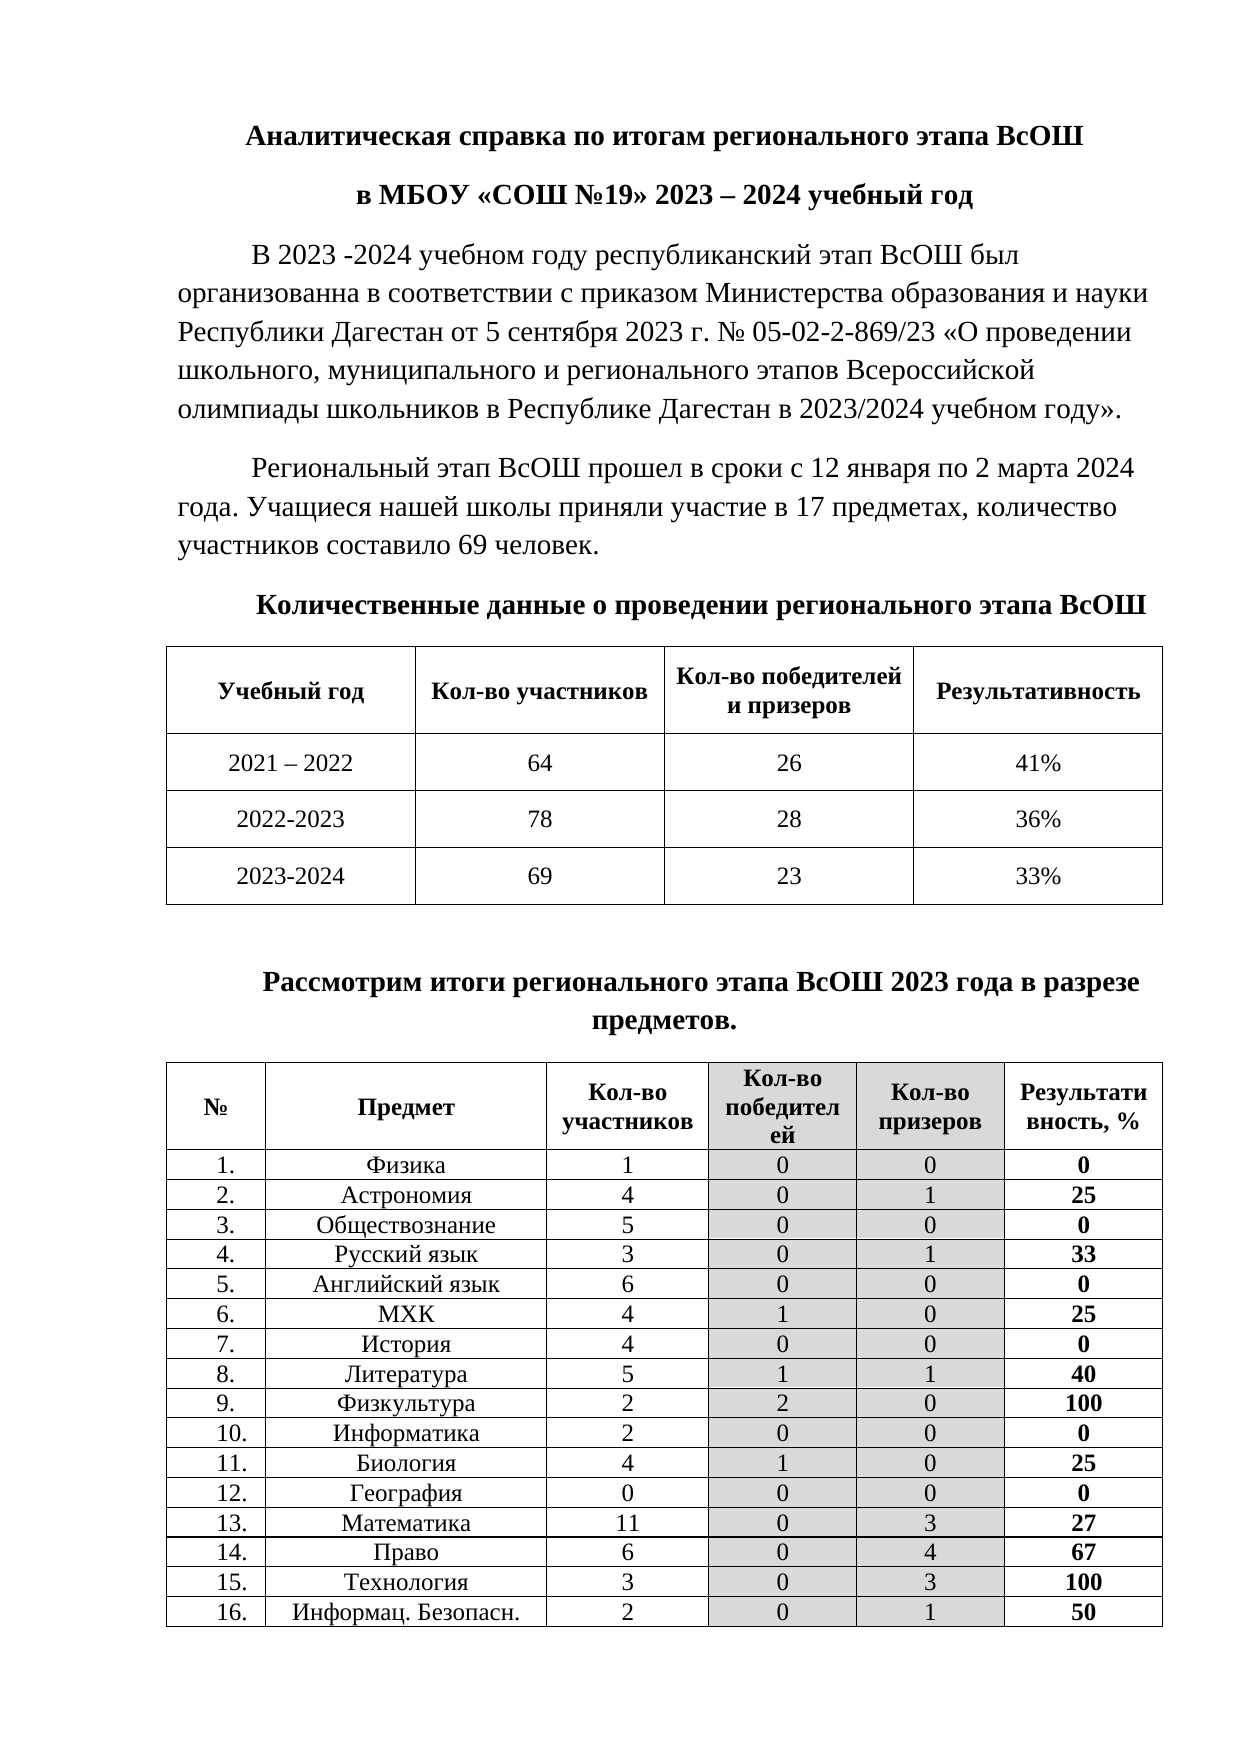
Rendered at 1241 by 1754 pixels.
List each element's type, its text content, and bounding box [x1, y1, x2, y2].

text Аналитическая справка по итогам регионального этапа ВсОШ [177, 118, 1152, 152]
table_cell Математика [266, 1508, 546, 1536]
table_cell 0 [709, 1597, 856, 1626]
table_header Кол-во участников [547, 1063, 708, 1149]
table_cell 0 [1005, 1210, 1162, 1238]
table_cell 27 [1005, 1508, 1162, 1536]
table_cell 36% [914, 791, 1162, 847]
table_cell 2 [709, 1389, 856, 1417]
table_cell 69 [416, 848, 664, 903]
table_header Кол-во призеров [857, 1063, 1004, 1149]
table_cell 3 [857, 1567, 1004, 1596]
table_cell 2021 – 2022 [167, 734, 415, 790]
table_cell [167, 1359, 265, 1387]
table_cell [167, 1180, 265, 1209]
table_cell 67 [1005, 1538, 1162, 1566]
table_cell МХК [266, 1299, 546, 1328]
table_cell Физкультура [266, 1389, 546, 1417]
table_cell 0 [709, 1269, 856, 1298]
table_cell 3 [547, 1240, 708, 1268]
table_header Учебный год [167, 647, 415, 733]
table_cell [167, 1418, 265, 1447]
table_cell Английский язык [266, 1269, 546, 1298]
text Региональный этап ВсОШ прошел в сроки с 12 января по 2 марта 2024 года. Учащиеся нашей школы приняли участие в 17 предметах, количество участников составило 69 человек. [177, 450, 1152, 561]
table_cell 3 [857, 1508, 1004, 1536]
table_cell 0 [857, 1299, 1004, 1328]
table_cell Информац. Безопасн. [266, 1597, 546, 1626]
table_cell 5 [547, 1210, 708, 1238]
table_cell 4 [547, 1329, 708, 1358]
text в МБОУ «СОШ №19» 2023 – 2024 учебный год [177, 177, 1152, 211]
table_cell 4 [547, 1299, 708, 1328]
table_cell 0 [857, 1389, 1004, 1417]
table_cell 5 [547, 1359, 708, 1387]
table_cell 1 [709, 1448, 856, 1477]
table_header Результативность [914, 647, 1162, 733]
table_cell 0 [709, 1567, 856, 1596]
table_cell Биология [266, 1448, 546, 1477]
table_cell Астрономия [266, 1180, 546, 1209]
table_cell [167, 1299, 265, 1328]
table_cell 78 [416, 791, 664, 847]
table_cell Технология [266, 1567, 546, 1596]
table_cell 0 [857, 1448, 1004, 1477]
table_cell Русский язык [266, 1240, 546, 1268]
table_cell [167, 1240, 265, 1268]
table_cell 0 [547, 1478, 708, 1507]
table_header Кол-во победителей [709, 1063, 856, 1149]
table_cell 0 [857, 1478, 1004, 1507]
table_cell [167, 1567, 265, 1596]
table_header Кол-во участников [416, 647, 664, 733]
table_cell 3 [547, 1567, 708, 1596]
table_cell [167, 1150, 265, 1179]
table_cell 1 [709, 1299, 856, 1328]
table_cell 0 [709, 1240, 856, 1268]
table_cell 2 [547, 1389, 708, 1417]
table_cell 100 [1005, 1567, 1162, 1596]
table_header Результативность, % [1005, 1063, 1162, 1149]
table_cell 0 [1005, 1150, 1162, 1179]
table_cell 0 [709, 1538, 856, 1566]
table_cell 25 [1005, 1448, 1162, 1477]
text В 2023 -2024 учебном году республиканский этап ВсОШ был организованна в соответствии с приказом Министерства образования и науки Республики Дагестан от 5 сентября 2023 г. № 05-02-2-869/23 «О проведении школьного, муниципального и регионального этапов Всероссийской олимпиады школьников в Республике Дагестан в 2023/2024 учебном году». [177, 237, 1152, 424]
table_cell 0 [709, 1210, 856, 1238]
table_cell 2 [547, 1597, 708, 1626]
table_cell 1 [547, 1150, 708, 1179]
table_cell 23 [665, 848, 913, 903]
table_cell [167, 1448, 265, 1477]
table_cell Физика [266, 1150, 546, 1179]
table_cell 0 [709, 1418, 856, 1447]
table_cell История [266, 1329, 546, 1358]
table_cell [167, 1210, 265, 1238]
table_cell [167, 1508, 265, 1536]
table_cell 33% [914, 848, 1162, 903]
table_cell 0 [1005, 1478, 1162, 1507]
table_cell 1 [709, 1359, 856, 1387]
table_cell [167, 1478, 265, 1507]
table_header Кол-во победителей и призеров [665, 647, 913, 733]
table_cell 4 [857, 1538, 1004, 1566]
table_cell 2023-2024 [167, 848, 415, 903]
table_cell 1 [857, 1359, 1004, 1387]
table_cell 0 [709, 1150, 856, 1179]
table_cell 0 [1005, 1329, 1162, 1358]
table_cell [167, 1329, 265, 1358]
table_cell 100 [1005, 1389, 1162, 1417]
table_cell 50 [1005, 1597, 1162, 1626]
table_cell [167, 1389, 265, 1417]
table_cell 6 [547, 1269, 708, 1298]
table_cell 4 [547, 1448, 708, 1477]
table_cell 1 [857, 1597, 1004, 1626]
table_cell 26 [665, 734, 913, 790]
table_cell Информатика [266, 1418, 546, 1447]
table_cell 4 [547, 1180, 708, 1209]
table_header Предмет [266, 1063, 546, 1149]
table_cell 0 [1005, 1418, 1162, 1447]
table_cell 0 [709, 1508, 856, 1536]
table_cell 6 [547, 1538, 708, 1566]
table_cell 25 [1005, 1299, 1162, 1328]
table_cell 2022-2023 [167, 791, 415, 847]
table_cell 0 [709, 1478, 856, 1507]
table_cell 11 [547, 1508, 708, 1536]
table_cell 41% [914, 734, 1162, 790]
table_cell [167, 1269, 265, 1298]
table_cell 1 [857, 1240, 1004, 1268]
table_cell 0 [857, 1269, 1004, 1298]
table_cell 0 [857, 1210, 1004, 1238]
table_cell География [266, 1478, 546, 1507]
table_cell 0 [857, 1150, 1004, 1179]
table_cell Литература [266, 1359, 546, 1387]
table_cell 40 [1005, 1359, 1162, 1387]
table_cell 28 [665, 791, 913, 847]
table_cell 0 [857, 1418, 1004, 1447]
text Количественные данные о проведении регионального этапа ВсОШ [177, 587, 1152, 620]
table_cell [167, 1597, 265, 1626]
text Рассмотрим итоги регионального этапа ВсОШ 2023 года в разрезе предметов. [177, 964, 1152, 1036]
table_cell 0 [709, 1180, 856, 1209]
table_cell 0 [1005, 1269, 1162, 1298]
table_cell 1 [857, 1180, 1004, 1209]
table_cell Обществознание [266, 1210, 546, 1238]
table_cell 0 [857, 1329, 1004, 1358]
table_cell Право [266, 1538, 546, 1566]
table_cell 64 [416, 734, 664, 790]
table_cell 25 [1005, 1180, 1162, 1209]
table_cell 0 [709, 1329, 856, 1358]
table_cell 33 [1005, 1240, 1162, 1268]
table_cell [167, 1538, 265, 1566]
table_header № [167, 1063, 265, 1149]
table_cell 2 [547, 1418, 708, 1447]
